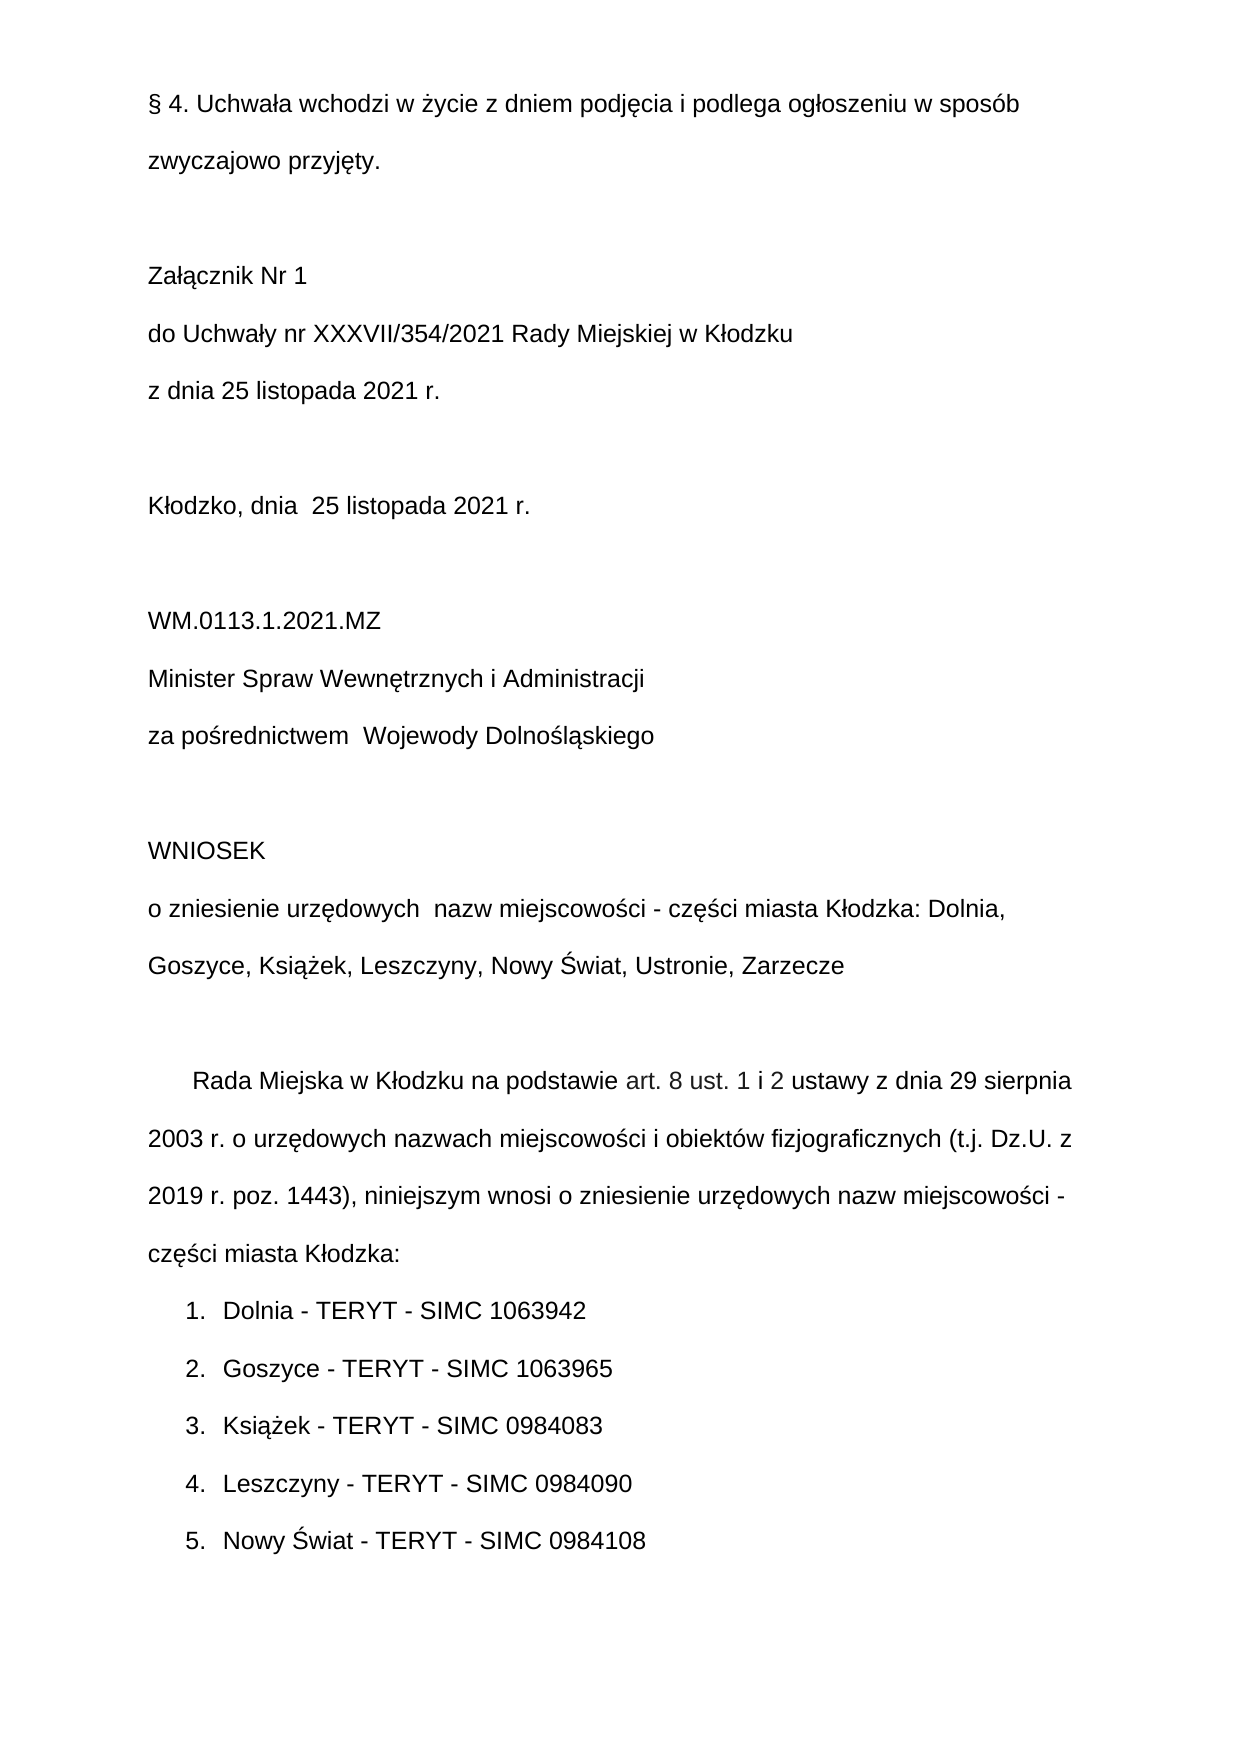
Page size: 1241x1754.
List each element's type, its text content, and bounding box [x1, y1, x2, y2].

text z dnia 25 listopada 2021 r. [148, 376, 1093, 405]
list Goszyce - TERYT - SIMC 1063965 [185, 1354, 1093, 1382]
text Załącznik Nr 1 [148, 261, 1093, 290]
list Książek - TERYT - SIMC 0984083 [185, 1411, 1093, 1440]
text Kłodzko, dnia 25 listopada 2021 r. [148, 491, 1093, 520]
text § 4. Uchwała wchodzi w życie z dniem podjęcia i podlega ogłoszeniu w sposób zwyczajowo przyjęty. [148, 89, 1093, 175]
list Dolnia - TERYT - SIMC 1063942 [185, 1296, 1093, 1325]
list Nowy Świat - TERYT - SIMC 0984108 [185, 1526, 1093, 1555]
text Rada Miejska w Kłodzku na podstawie art. 8 ust. 1 i 2 ustawy z dnia 29 sierpnia 2003 r. o urzędowych nazwach miejscowości i obiektów fizjograficznych (t.j. Dz.U. z 2019 r. poz. 1443), niniejszym wnosi o zniesienie urzędowych nazw miejscowości - części miasta Kłodzka: [148, 1066, 1093, 1267]
text do Uchwały nr XXXVII/354/2021 Rady Miejskiej w Kłodzku [148, 319, 1093, 347]
text o zniesienie urzędowych nazw miejscowości - części miasta Kłodzka: Dolnia, Goszyce, Książek, Leszczyny, Nowy Świat, Ustronie, Zarzecze [148, 894, 1093, 980]
text WM.0113.1.2021.MZ [148, 606, 1093, 635]
text Minister Spraw Wewnętrznych i Administracji za pośrednictwem Wojewody Dolnośląskiego [148, 664, 1093, 750]
text WNIOSEK [148, 836, 1093, 865]
list Leszczyny - TERYT - SIMC 0984090 [185, 1469, 1093, 1497]
